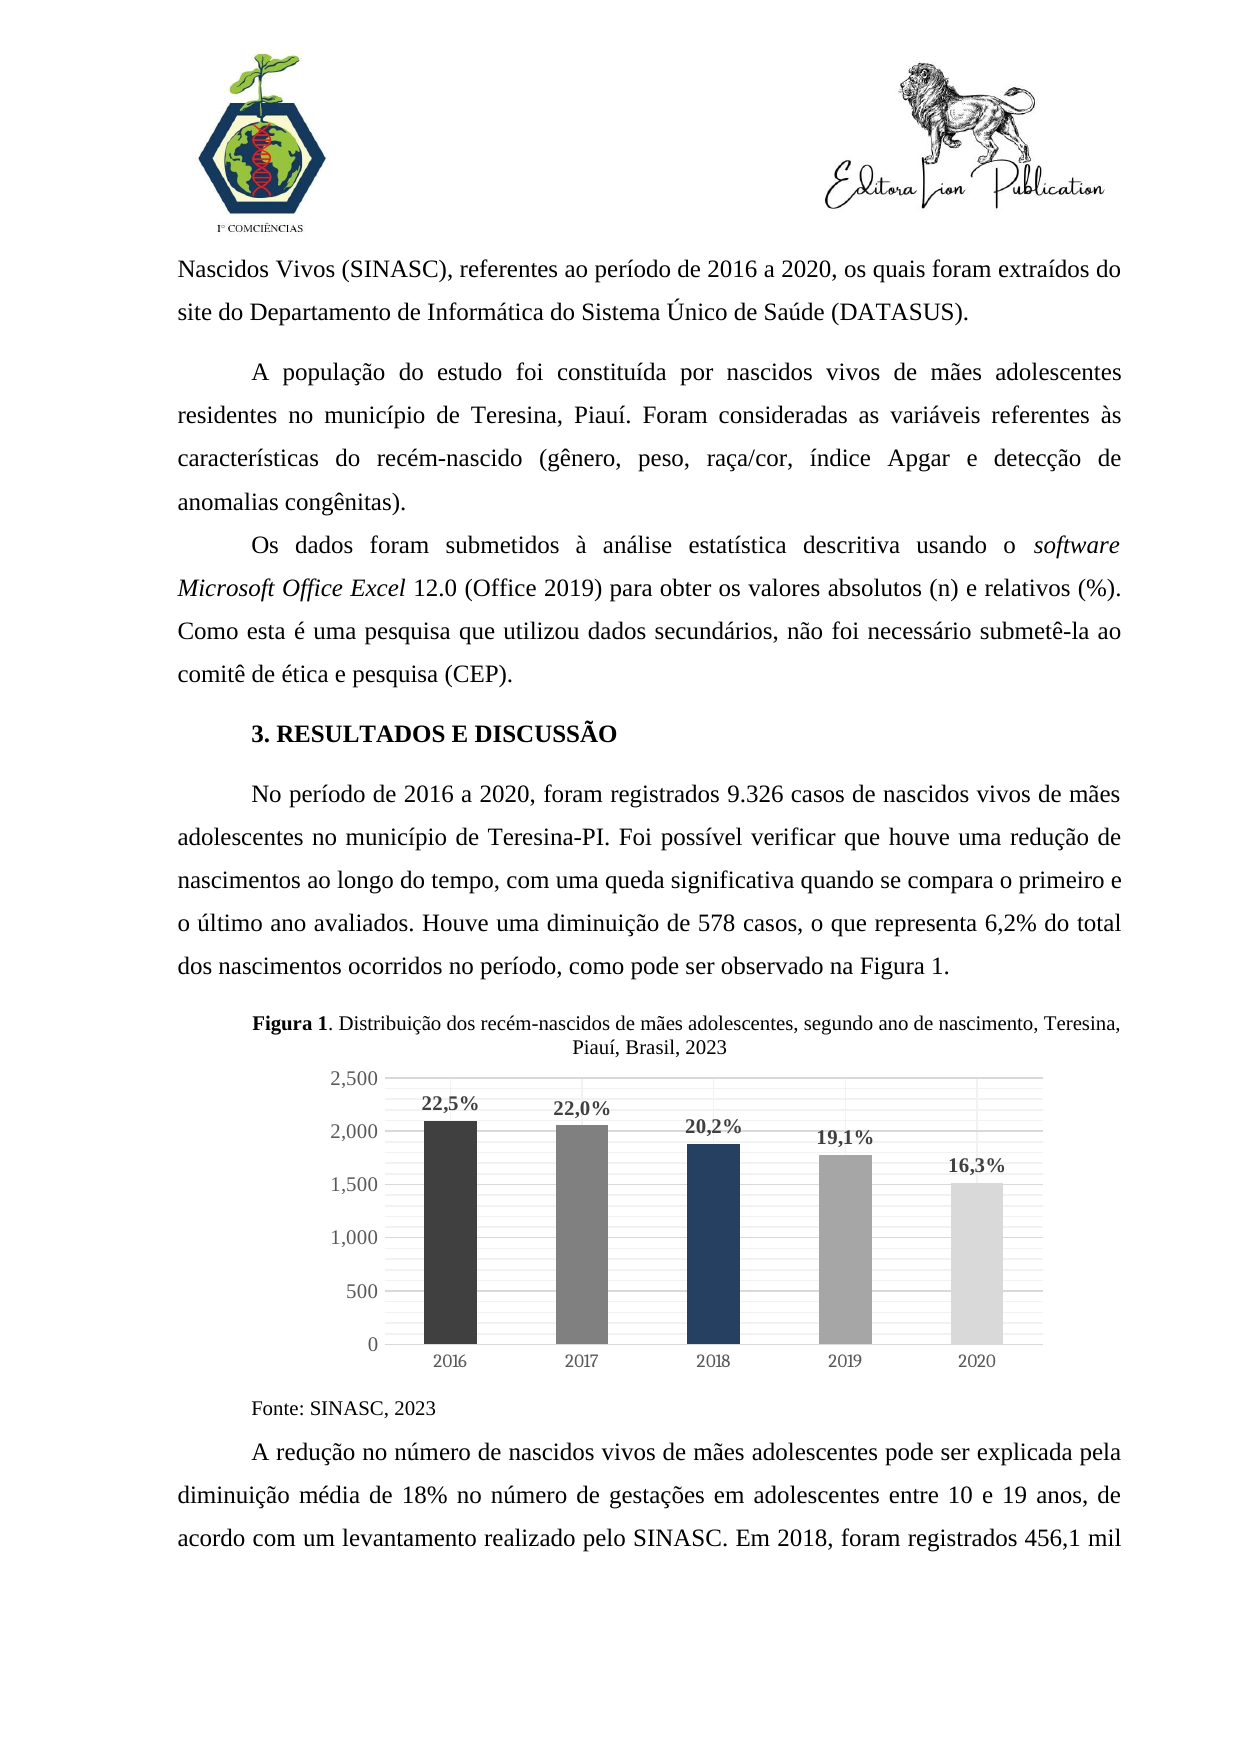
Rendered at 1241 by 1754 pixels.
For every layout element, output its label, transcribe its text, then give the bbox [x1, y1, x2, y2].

picture [177, 50, 382, 177]
text Os dados foram submetidos à análise estatística descritiva usando o software Microsoft Office Excel 12.0 (Office 2019) para obter os valores absolutos (n) e relativos (%). Como esta é uma pesquisa que utilizou dados secundários, não foi necessário submetê-la ao comitê de ética e pesquisa (CEP). [177, 530, 1122, 688]
text Figura 1. Distribuição dos recém-nascidos de mães adolescentes, segundo ano de nascimento, Teresina, Piauí, Brasil, 2023 [177, 1011, 1122, 1059]
text No período de 2016 a 2020, foram registrados 9.326 casos de nascidos vivos de mães adolescentes no município de Teresina-PI. Foi possível verificar que houve uma redução de nascimentos ao longo do tempo, com uma queda significativa quando se compara o primeiro e o último ano avaliados. Houve uma diminuição de 578 casos, o que representa 6,2% do total dos nascimentos ocorridos no período, como pode ser observado na Figura 1. [177, 779, 1122, 980]
text 3. RESULTADOS E DISCUSSÃO [177, 719, 1122, 748]
picture [805, 61, 1123, 216]
text Fonte: SINASC, 2023 [177, 1396, 1122, 1420]
text A população do estudo foi constituída por nascidos vivos de mães adolescentes residentes no município de Teresina, Piauí. Foram consideradas as variáveis referentes às características do recém-nascido (gênero, peso, raça/cor, índice Apgar e detecção de anomalias congênitas). [177, 357, 1122, 515]
